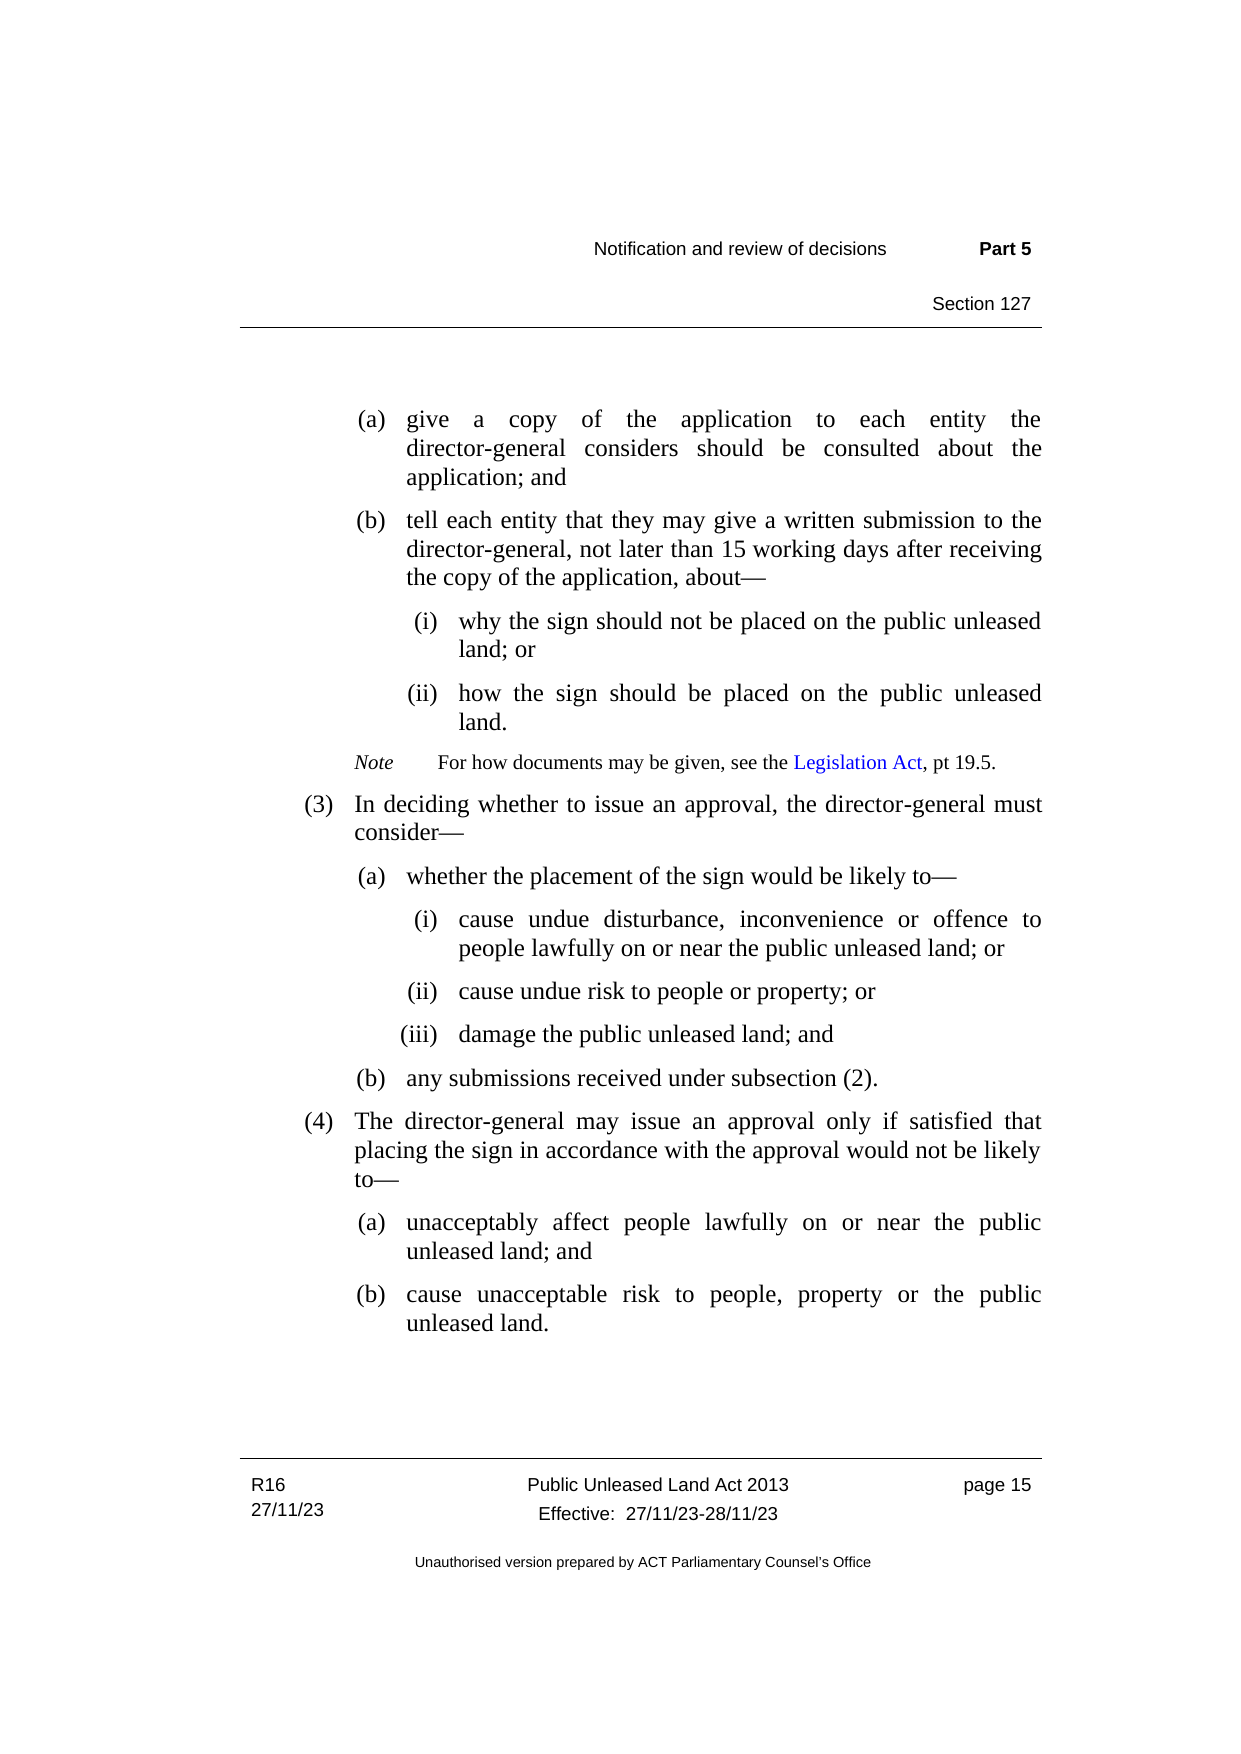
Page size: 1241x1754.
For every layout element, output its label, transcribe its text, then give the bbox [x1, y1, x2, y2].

text (a) unacceptably affect people lawfully on or near the public unleased land; and [239, 1207, 1042, 1264]
text (3) In deciding whether to issue an approval, the director-general must consider— [239, 789, 1042, 846]
text (ii) how the sign should be placed on the public unleased land. [239, 678, 1042, 735]
text (b) tell each entity that they may give a written submission to the director-general, not later than 15 working days after receiving the copy of the application, about— [239, 505, 1042, 591]
text (b) cause unacceptable risk to people, property or the public unleased land. [239, 1279, 1042, 1337]
text (a) whether the placement of the sign would be likely to— [239, 861, 1042, 889]
text (ii) cause undue risk to people or property; or [239, 976, 1042, 1005]
text (i) cause undue disturbance, inconvenience or offence to people lawfully on or near the public unleased land; or [239, 904, 1042, 962]
text (iii) damage the public unleased land; and [239, 1019, 1042, 1048]
text (i) why the sign should not be placed on the public unleased land; or [239, 606, 1042, 663]
text (4) The director-general may issue an approval only if satisfied that placing the sign in accordance with the approval would not be likely to— [239, 1106, 1042, 1192]
text (a) give a copy of the application to each entity the director-general considers should be consulted about the application; and [239, 404, 1042, 490]
text (b) any submissions received under subsection (2). [239, 1063, 1042, 1092]
text Note For how documents may be given, see the Legislation Act, pt 19.5. [354, 750, 1042, 774]
